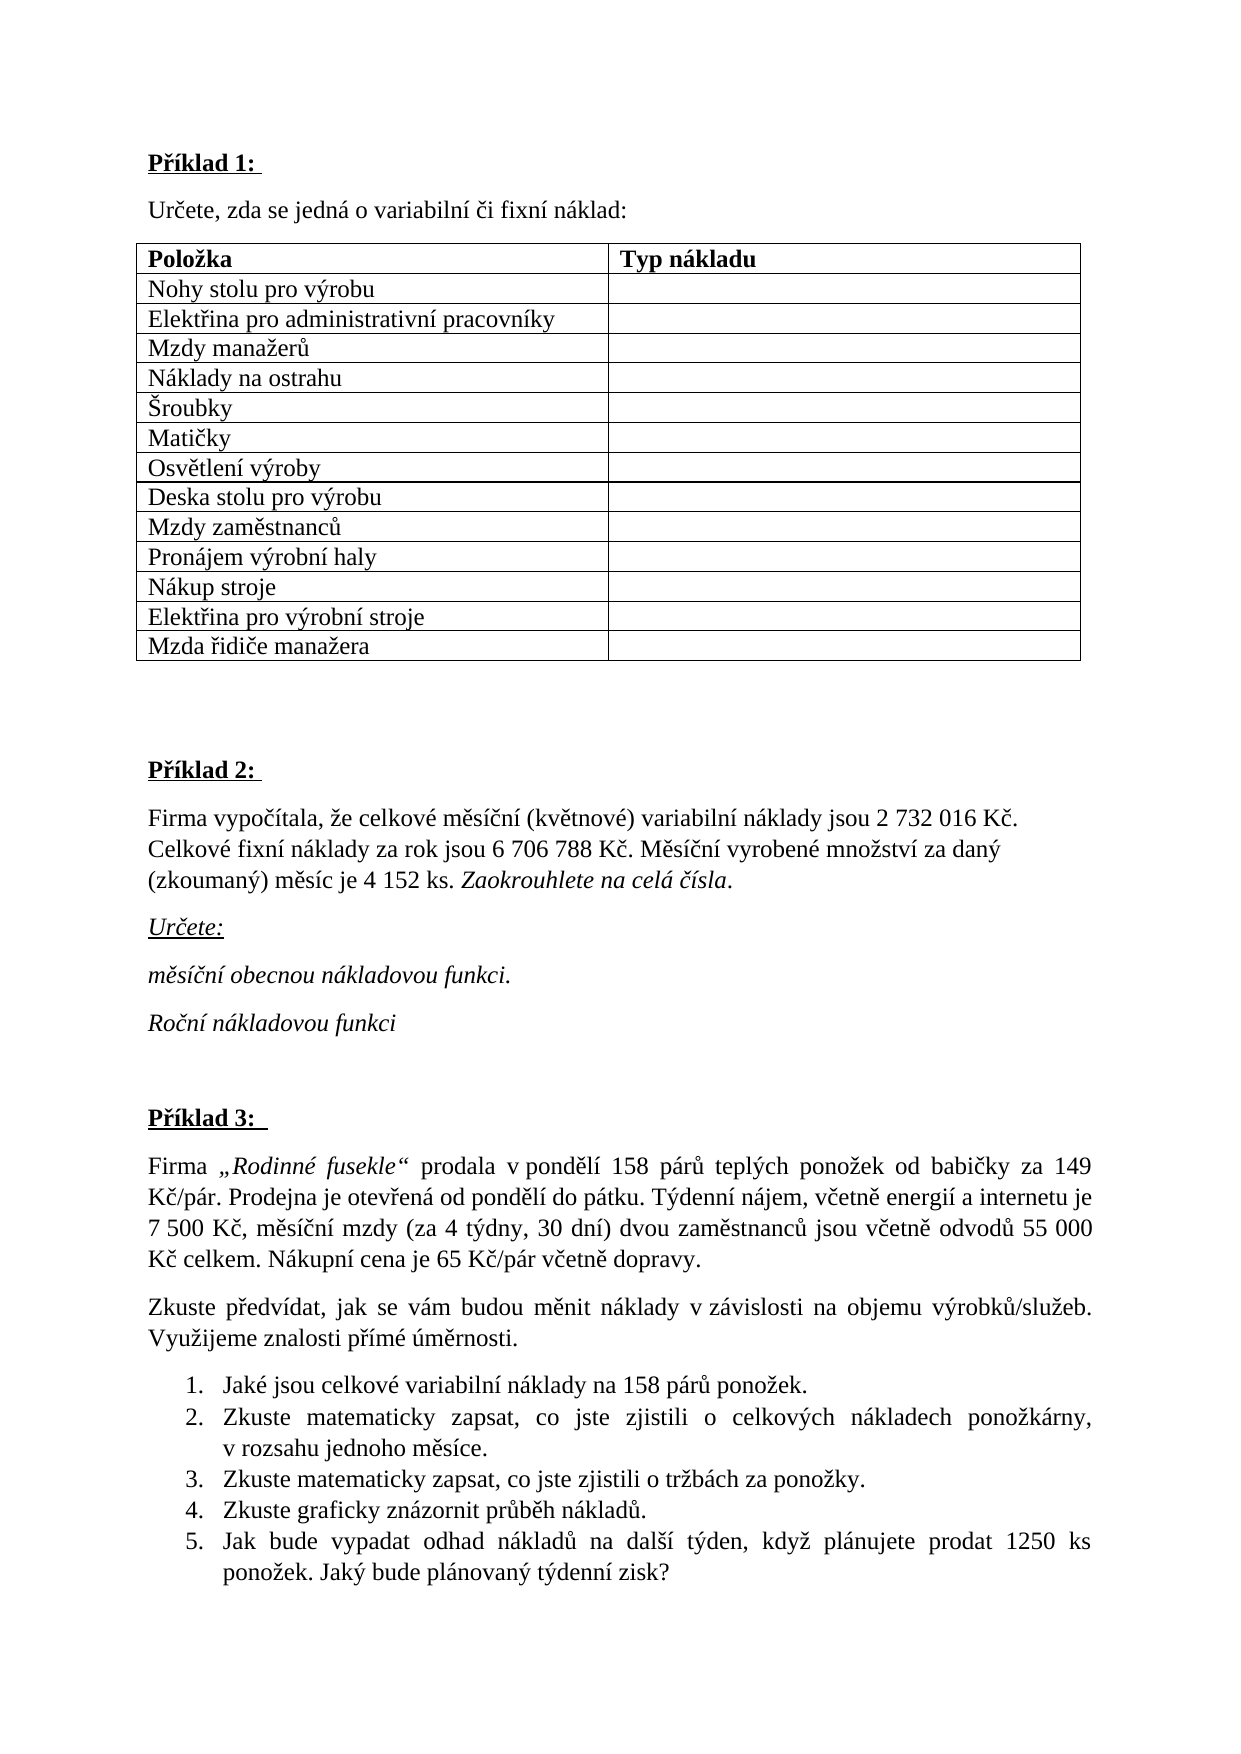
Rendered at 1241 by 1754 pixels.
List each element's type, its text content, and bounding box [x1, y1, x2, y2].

table_cell [609, 483, 1080, 511]
list Jak bude vypadat odhad nákladů na další týden, když plánujete prodat 1250 ks ponožek. Jaký bude plánovaný týdenní zisk? [185, 1526, 1093, 1586]
table_cell Elektřina pro výrobní stroje [137, 602, 608, 630]
table_cell Elektřina pro administrativní pracovníky [137, 304, 608, 332]
table_cell [609, 393, 1080, 422]
table_cell [609, 363, 1080, 392]
list Zkuste matematicky zapsat, co jste zjistili o tržbách za ponožky. [185, 1464, 1093, 1492]
table_cell [609, 334, 1080, 362]
text Příklad 3: [148, 1103, 1093, 1132]
table_cell [609, 542, 1080, 571]
table_cell Mzdy manažerů [137, 334, 608, 362]
table_cell Nákup stroje [137, 572, 608, 601]
table_header Typ nákladu [609, 244, 1080, 273]
list Jaké jsou celkové variabilní náklady na 158 párů ponožek. [185, 1371, 1093, 1399]
table_cell [609, 602, 1080, 630]
text Roční nákladovou funkci [148, 1008, 1093, 1037]
text měsíční obecnou nákladovou funkci. [148, 960, 1093, 989]
text Firma vypočítala, že celkové měsíční (květnové) variabilní náklady jsou 2 732 016 Kč. Celkové fixní náklady za rok jsou 6 706 788 Kč. Měsíční vyrobené množství za daný (zkoumaný) měsíc je 4 152 ks. Zaokrouhlete na celá čísla. [148, 803, 1093, 893]
table_header Položka [137, 244, 608, 273]
text Příklad 2: [148, 755, 1093, 784]
table_cell [609, 453, 1080, 481]
table_cell [609, 572, 1080, 601]
table_cell [609, 423, 1080, 452]
list Zkuste graficky znázornit průběh nákladů. [185, 1495, 1093, 1523]
table_cell Mzdy zaměstnanců [137, 512, 608, 541]
table_cell Mzda řidiče manažera [137, 631, 608, 660]
table_cell [609, 512, 1080, 541]
table_cell Pronájem výrobní haly [137, 542, 608, 571]
table_cell Osvětlení výroby [137, 453, 608, 481]
list Zkuste matematicky zapsat, co jste zjistili o celkových nákladech ponožkárny, v rozsahu jednoho měsíce. [185, 1402, 1093, 1461]
table_cell Matičky [137, 423, 608, 452]
table_cell Šroubky [137, 393, 608, 422]
table_cell Nohy stolu pro výrobu [137, 274, 608, 303]
text Příklad 1: [148, 148, 1093, 176]
text Zkuste předvídat, jak se vám budou měnit náklady v závislosti na objemu výrobků/služeb. Využijeme znalosti přímé úměrnosti. [148, 1292, 1093, 1352]
table_cell [609, 631, 1080, 660]
text Určete, zda se jedná o variabilní či fixní náklad: [148, 195, 1093, 224]
table_cell Deska stolu pro výrobu [137, 483, 608, 511]
text Určete: [148, 912, 1093, 941]
table_cell [609, 304, 1080, 332]
table_cell [609, 274, 1080, 303]
table_cell Náklady na ostrahu [137, 363, 608, 392]
text Firma „Rodinné fusekle“ prodala v pondělí 158 párů teplých ponožek od babičky za 149 Kč/pár. Prodejna je otevřená od pondělí do pátku. Týdenní nájem, včetně energií a internetu je 7 500 Kč, měsíční mzdy (za 4 týdny, 30 dní) dvou zaměstnanců jsou včetně odvodů 55 000 Kč celkem. Nákupní cena je 65 Kč/pár včetně dopravy. [148, 1151, 1093, 1273]
